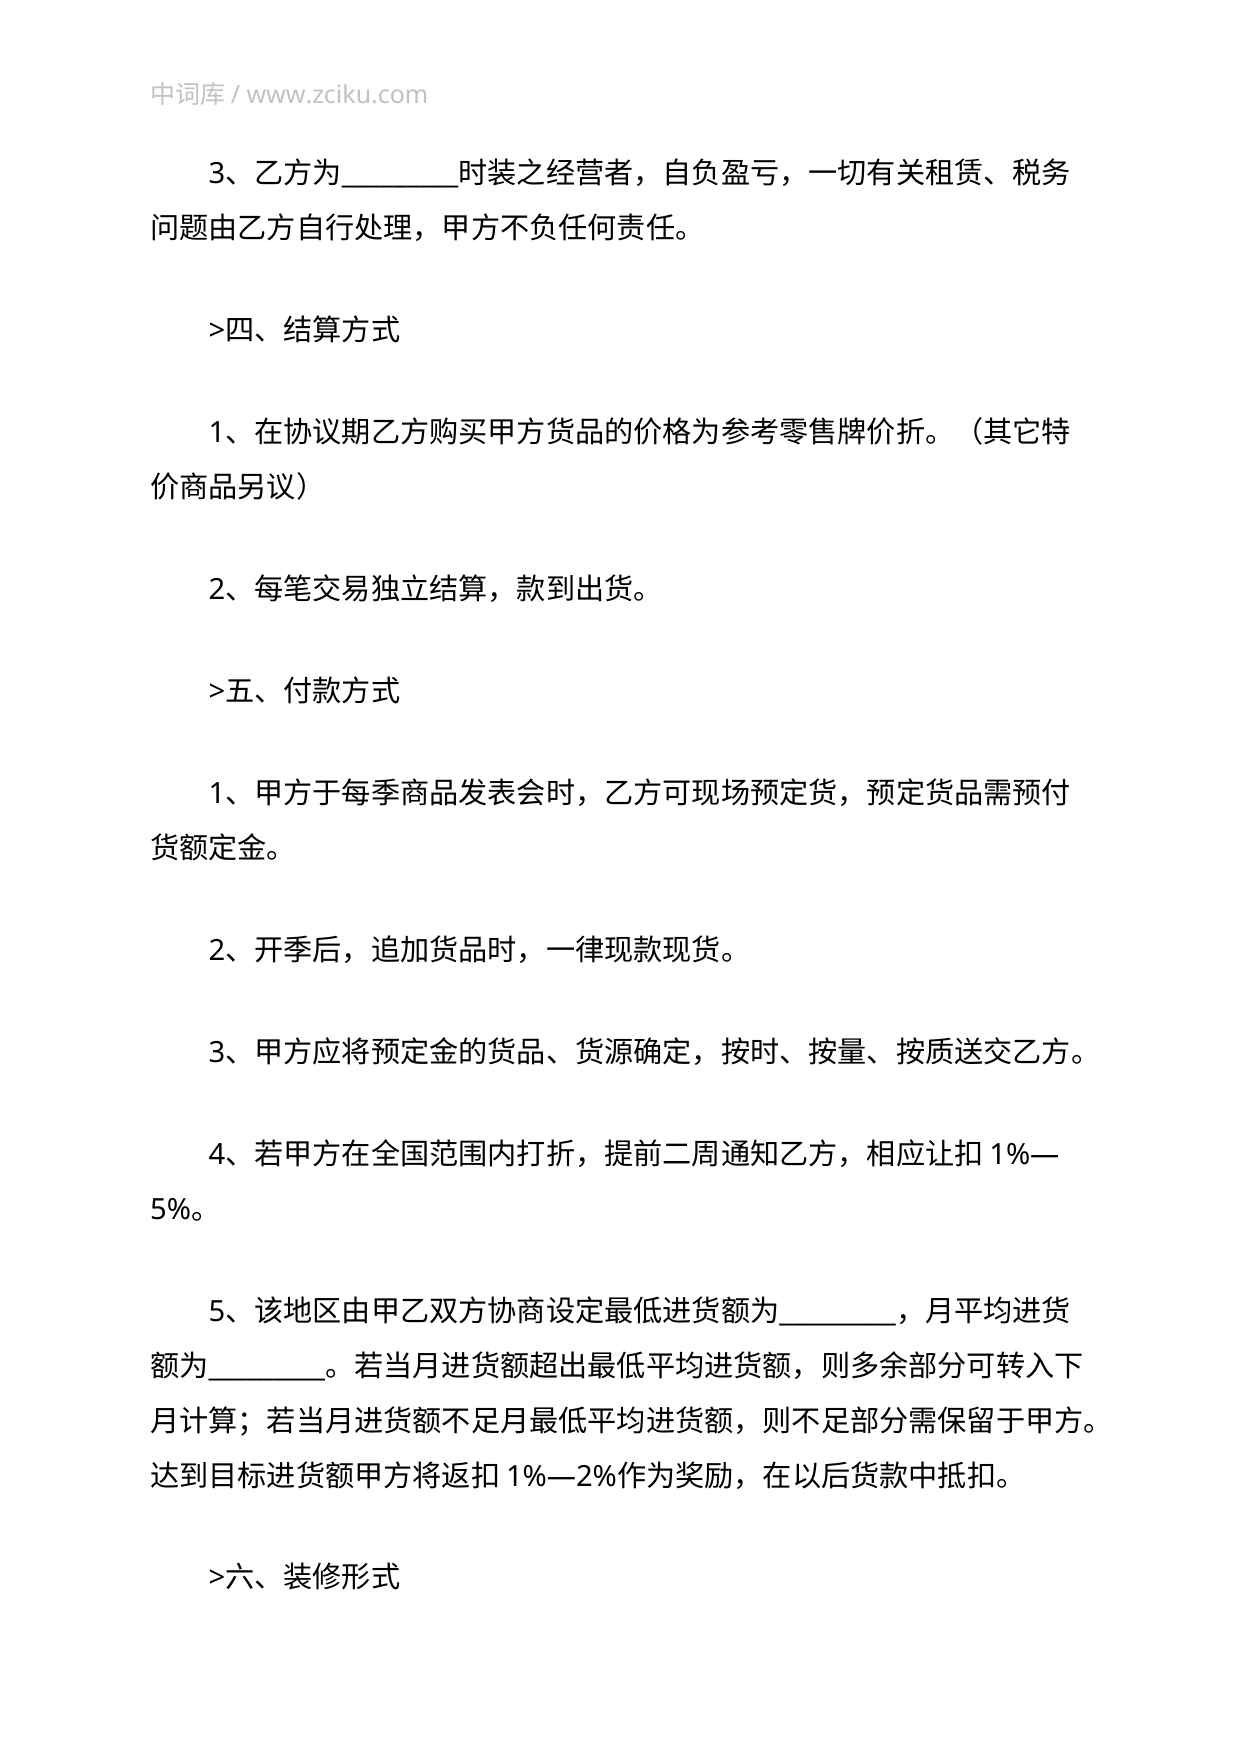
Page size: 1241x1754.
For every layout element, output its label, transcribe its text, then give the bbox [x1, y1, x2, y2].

text >五、付款方式 [150, 667, 1090, 710]
text 2、每笔交易独立结算，款到出货。 [150, 566, 1090, 608]
text 1、在协议期乙方购买甲方货品的价格为参考零售牌价折。（其它特价商品另议） [150, 409, 1090, 506]
text 3、甲方应将预定金的货品、货源确定，按时、按量、按质送交乙方。 [150, 1028, 1090, 1071]
text >六、装修形式 [150, 1554, 1090, 1596]
text 5、该地区由甲乙双方协商设定最低进货额为_________，月平均进货额为_________。若当月进货额超出最低平均进货额，则多余部分可转入下月计算；若当月进货额不足月最低平均进货额，则不足部分需保留于甲方。达到目标进货额甲方将返扣1%—2%作为奖励，在以后货款中抵扣。 [150, 1287, 1090, 1494]
text 4、若甲方在全国范围内打折，提前二周通知乙方，相应让扣1%—5%。 [150, 1130, 1090, 1228]
text 1、甲方于每季商品发表会时，乙方可现场预定货，预定货品需预付货额定金。 [150, 769, 1090, 867]
text >四、结算方式 [150, 307, 1090, 349]
text 2、开季后，追加货品时，一律现款现货。 [150, 926, 1090, 969]
text 3、乙方为_________时装之经营者，自负盈亏，一切有关租赁、税务问题由乙方自行处理，甲方不负任何责任。 [150, 150, 1090, 247]
